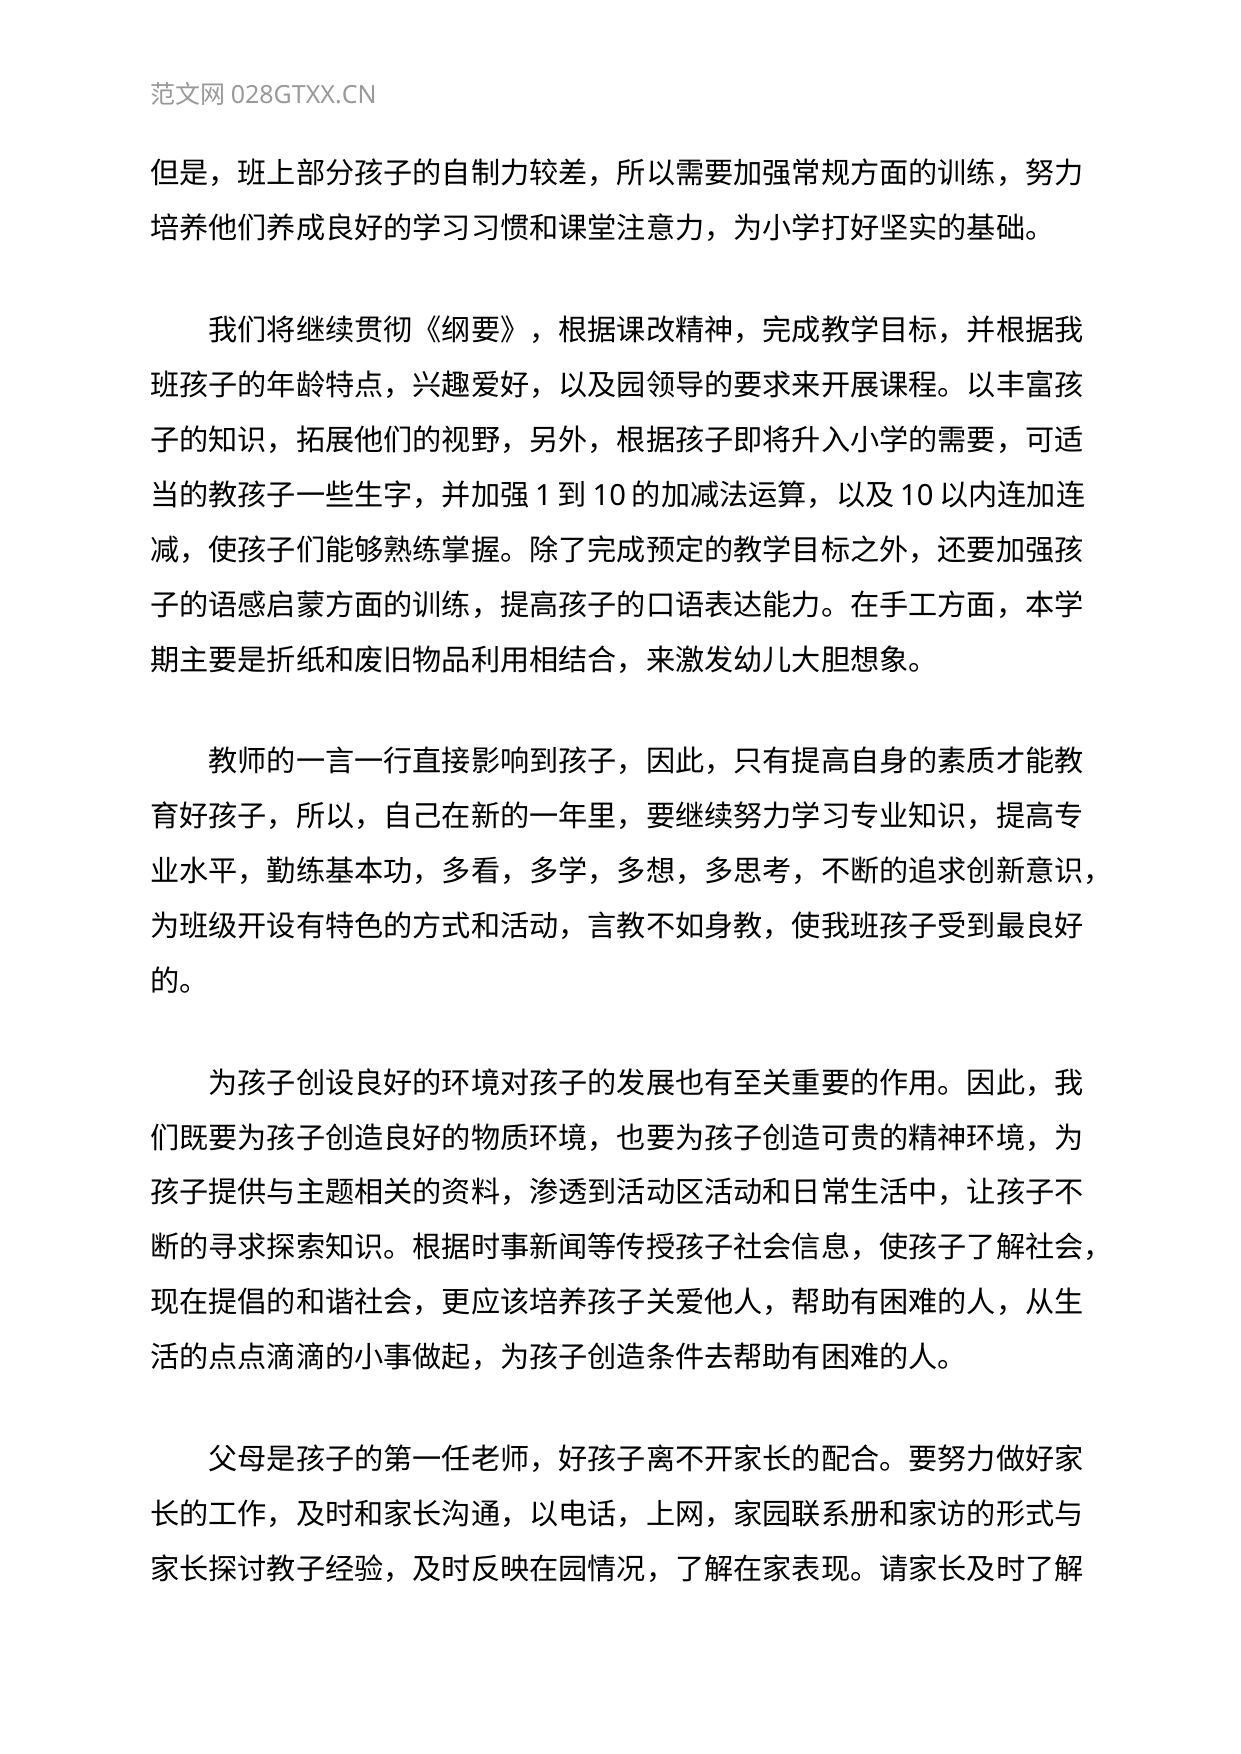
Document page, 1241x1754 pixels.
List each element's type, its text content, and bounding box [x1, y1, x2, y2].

text 教师的一言一行直接影响到孩子，因此，只有提高自身的素质才能教育好孩子，所以，自己在新的一年里，要继续努力学习专业知识，提高专业水平，勤练基本功，多看，多学，多想，多思考，不断的追求创新意识，为班级开设有特色的方式和活动，言教不如身教，使我班孩子受到最良好的。 [150, 738, 1090, 1000]
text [150, 150, 1090, 247]
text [150, 1436, 1090, 1588]
text 为孩子创设良好的环境对孩子的发展也有至关重要的作用。因此，我们既要为孩子创造良好的物质环境，也要为孩子创造可贵的精神环境，为孩子提供与主题相关的资料，渗透到活动区活动和日常生活中，让孩子不断的寻求探索知识。根据时事新闻等传授孩子社会信息，使孩子了解社会，现在提倡的和谐社会，更应该培养孩子关爱他人，帮助有困难的人，从生活的点点滴滴的小事做起，为孩子创造条件去帮助有困难的人。 [150, 1059, 1090, 1376]
text 我们将继续贯彻《纲要》，根据课改精神，完成教学目标，并根据我班孩子的年龄特点，兴趣爱好，以及园领导的要求来开展课程。以丰富孩子的知识，拓展他们的视野，另外，根据孩子即将升入小学的需要，可适当的教孩子一些生字，并加强1到10的加减法运算，以及10以内连加连减，使孩子们能够熟练掌握。除了完成预定的教学目标之外，还要加强孩子的语感启蒙方面的训练，提高孩子的口语表达能力。在手工方面，本学期主要是折纸和废旧物品利用相结合，来激发幼儿大胆想象。 [150, 307, 1090, 678]
